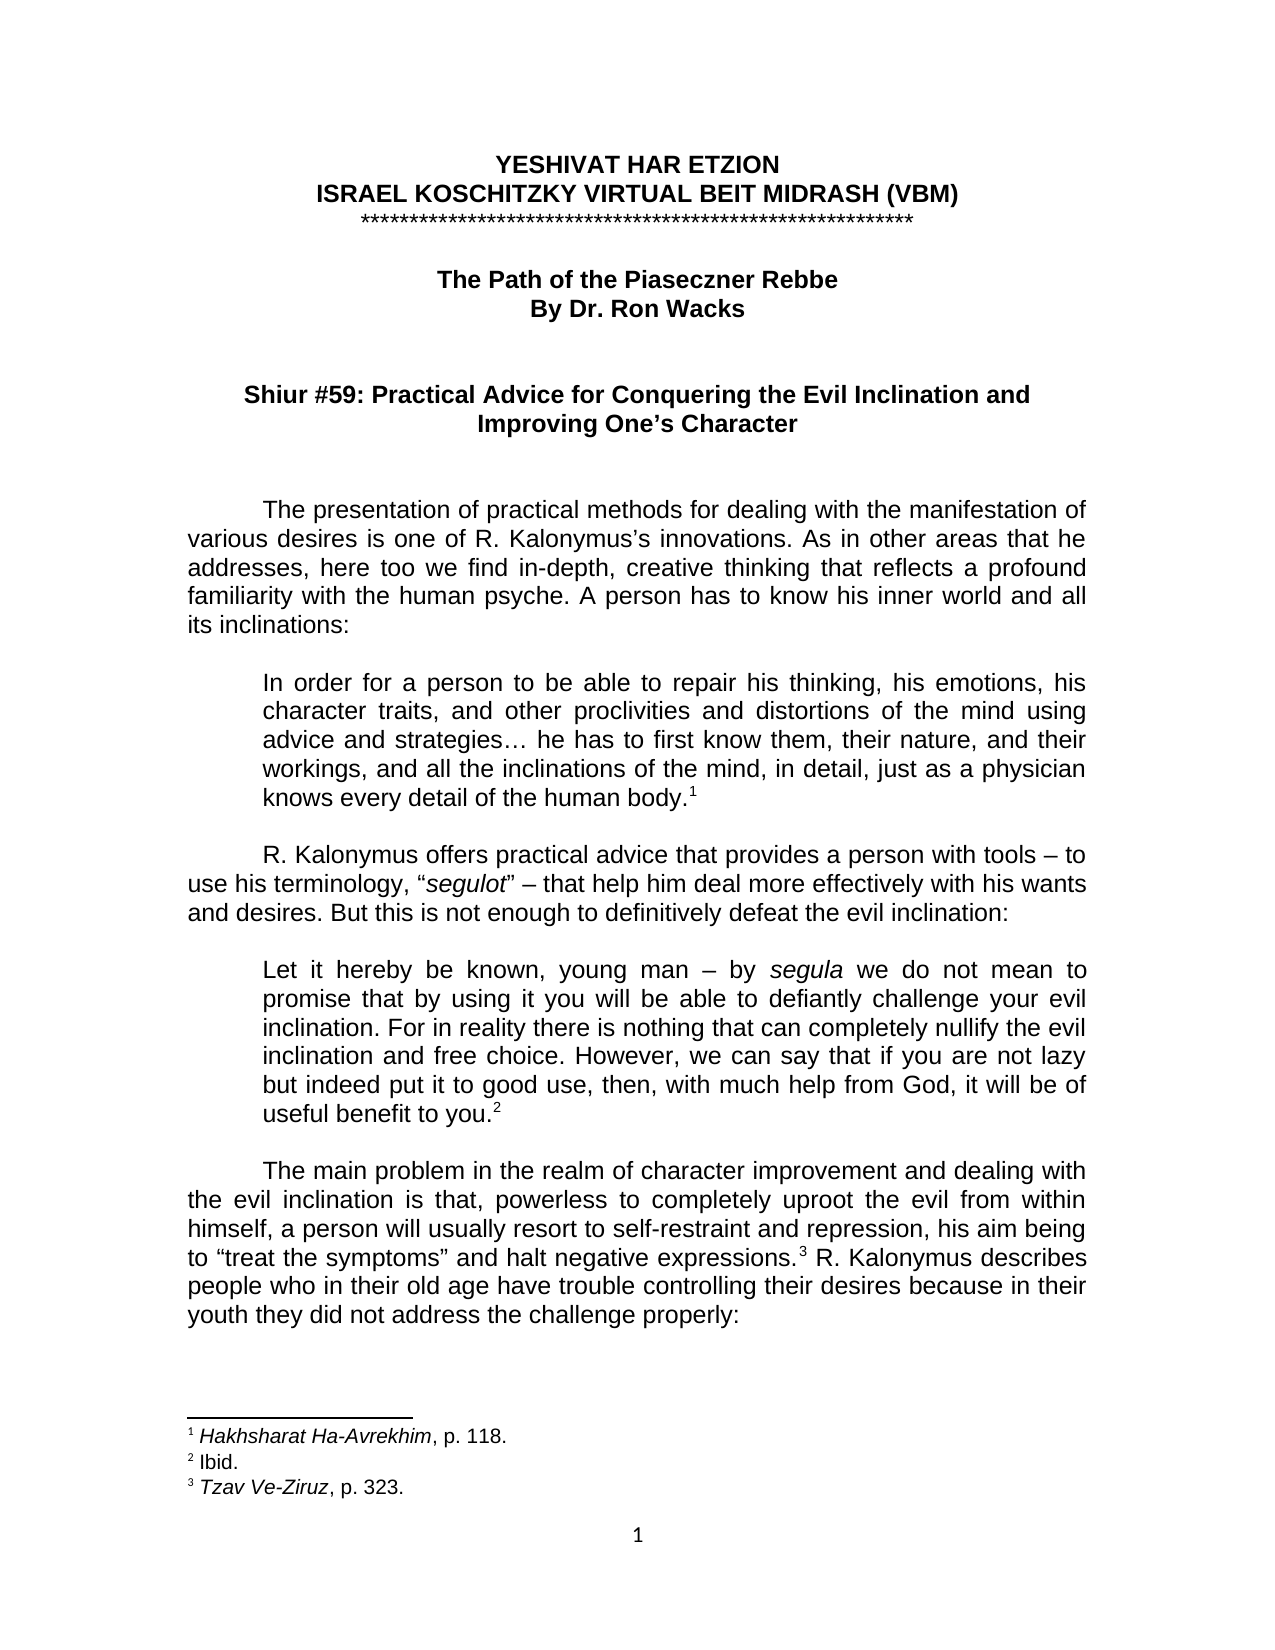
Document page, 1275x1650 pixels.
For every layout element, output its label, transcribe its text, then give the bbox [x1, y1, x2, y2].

text YESHIVAT HAR ETZION [187, 150, 1088, 179]
text The main problem in the realm of character improvement and dealing with the evil inclination is that, powerless to completely uproot the evil from within himself, a person will usually resort to self-restraint and repression, his aim being to “treat the symptoms” and halt negative expressions. R. Kalonymus describes people who in their old age have trouble controlling their desires because in their youth they did not address the challenge properly: [187, 1156, 1088, 1329]
text The presentation of practical methods for dealing with the manifestation of various desires is one of R. Kalonymus’s innovations. As in other areas that he addresses, here too we find in-depth, creative thinking that reflects a profound familiarity with the human psyche. A person has to know his inner world and all its inclinations: [187, 495, 1088, 639]
text In order for a person to be able to repair his thinking, his emotions, his character traits, and other proclivities and distortions of the mind using advice and strategies… he has to first know them, their nature, and their workings, and all the inclinations of the mind, in detail, just as a physician knows every detail of the human body. [262, 667, 1088, 811]
text R. Kalonymus offers practical advice that provides a person with tools – to use his terminology, “segulot” – that help him deal more effectively with his wants and desires. But this is not enough to definitively defeat the evil inclination: [187, 840, 1088, 926]
text The Path of the Piaseczner Rebbe [187, 265, 1088, 294]
text ********************************************************* [187, 207, 1088, 236]
text Let it hereby be known, young man – by segula we do not mean to promise that by using it you will be able to defiantly challenge your evil inclination. For in reality there is nothing that can completely nullify the evil inclination and free choice. However, we can say that if you are not lazy but indeed put it to good use, then, with much help from God, it will be of useful benefit to you. [262, 955, 1088, 1127]
text ISRAEL KOSCHITZKY VIRTUAL BEIT MIDRASH (VBM) [187, 179, 1088, 207]
text By Dr. Ron Wacks [187, 294, 1088, 322]
text Shiur #59: Practical Advice for Conquering the Evil Inclination and Improving One’s Character [187, 380, 1088, 437]
